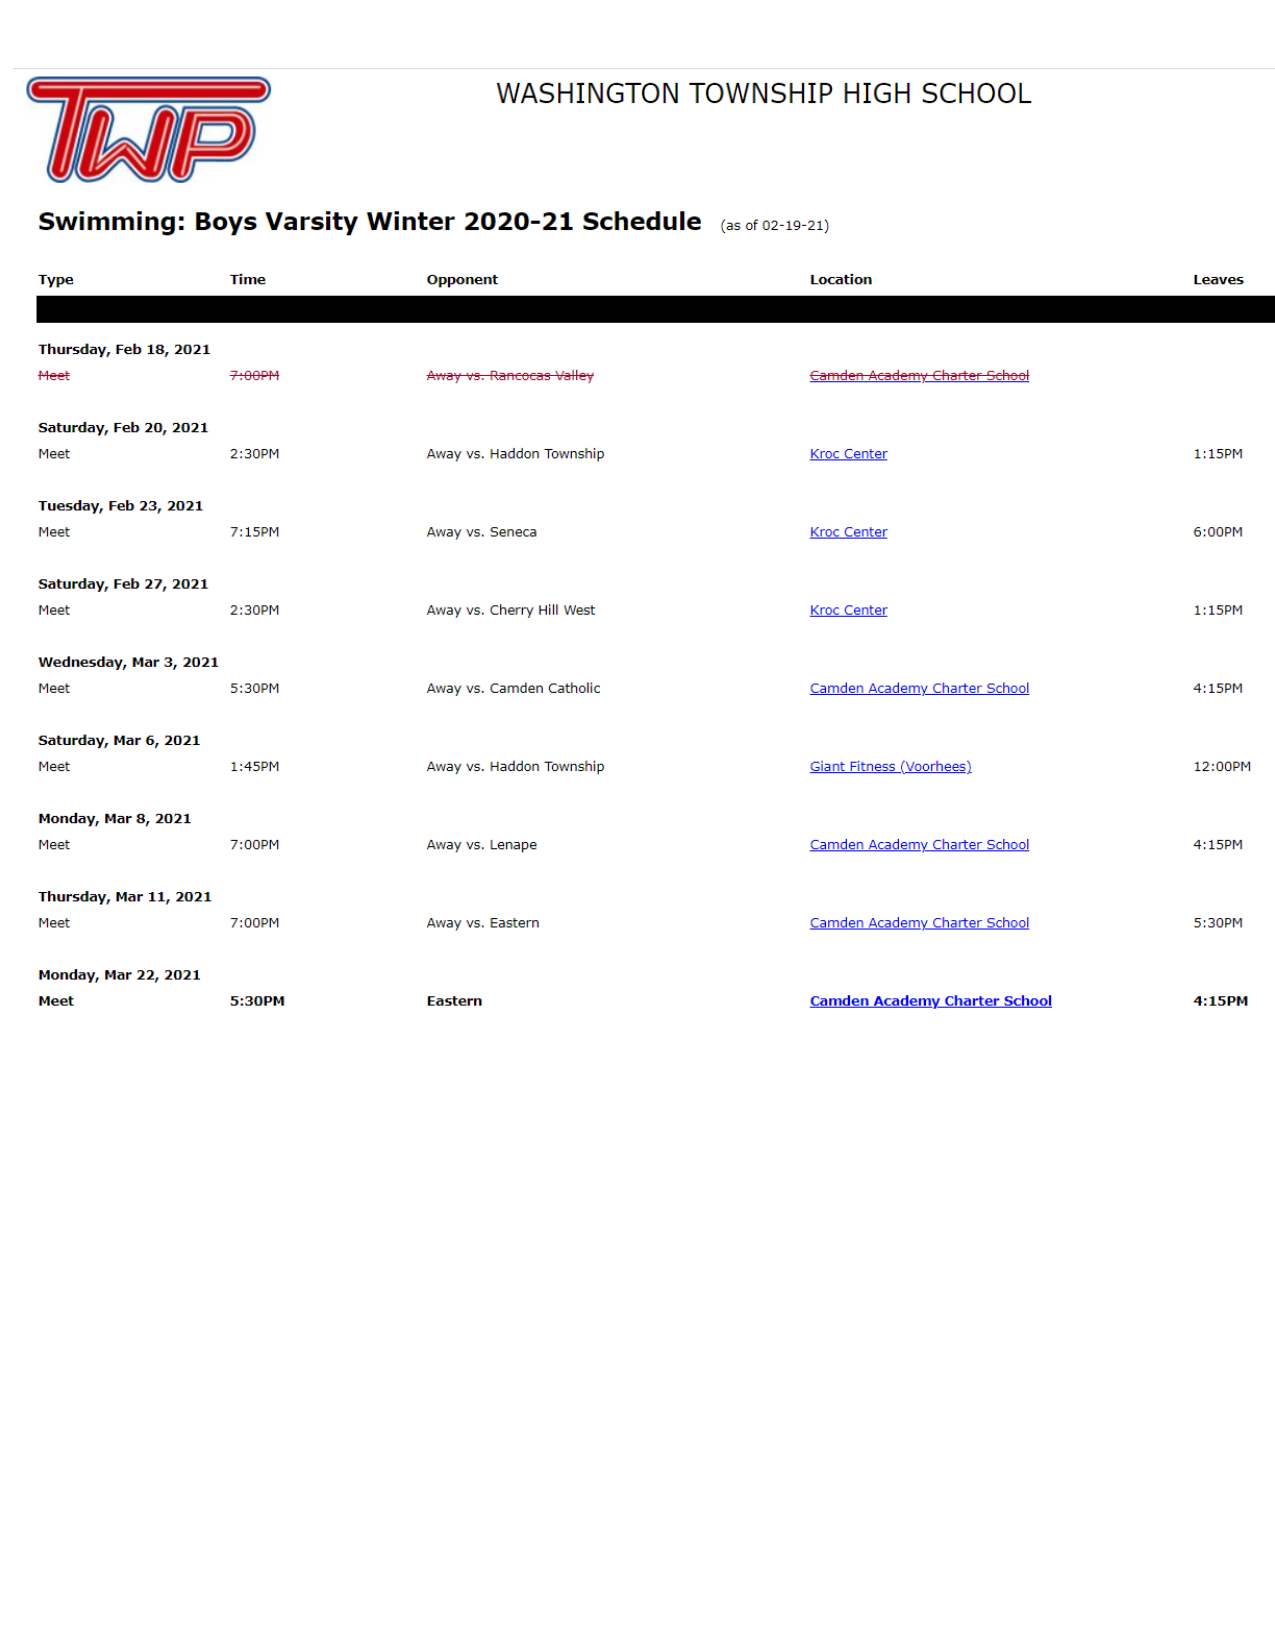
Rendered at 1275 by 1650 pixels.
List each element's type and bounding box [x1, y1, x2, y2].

picture [13, 68, 1275, 1014]
